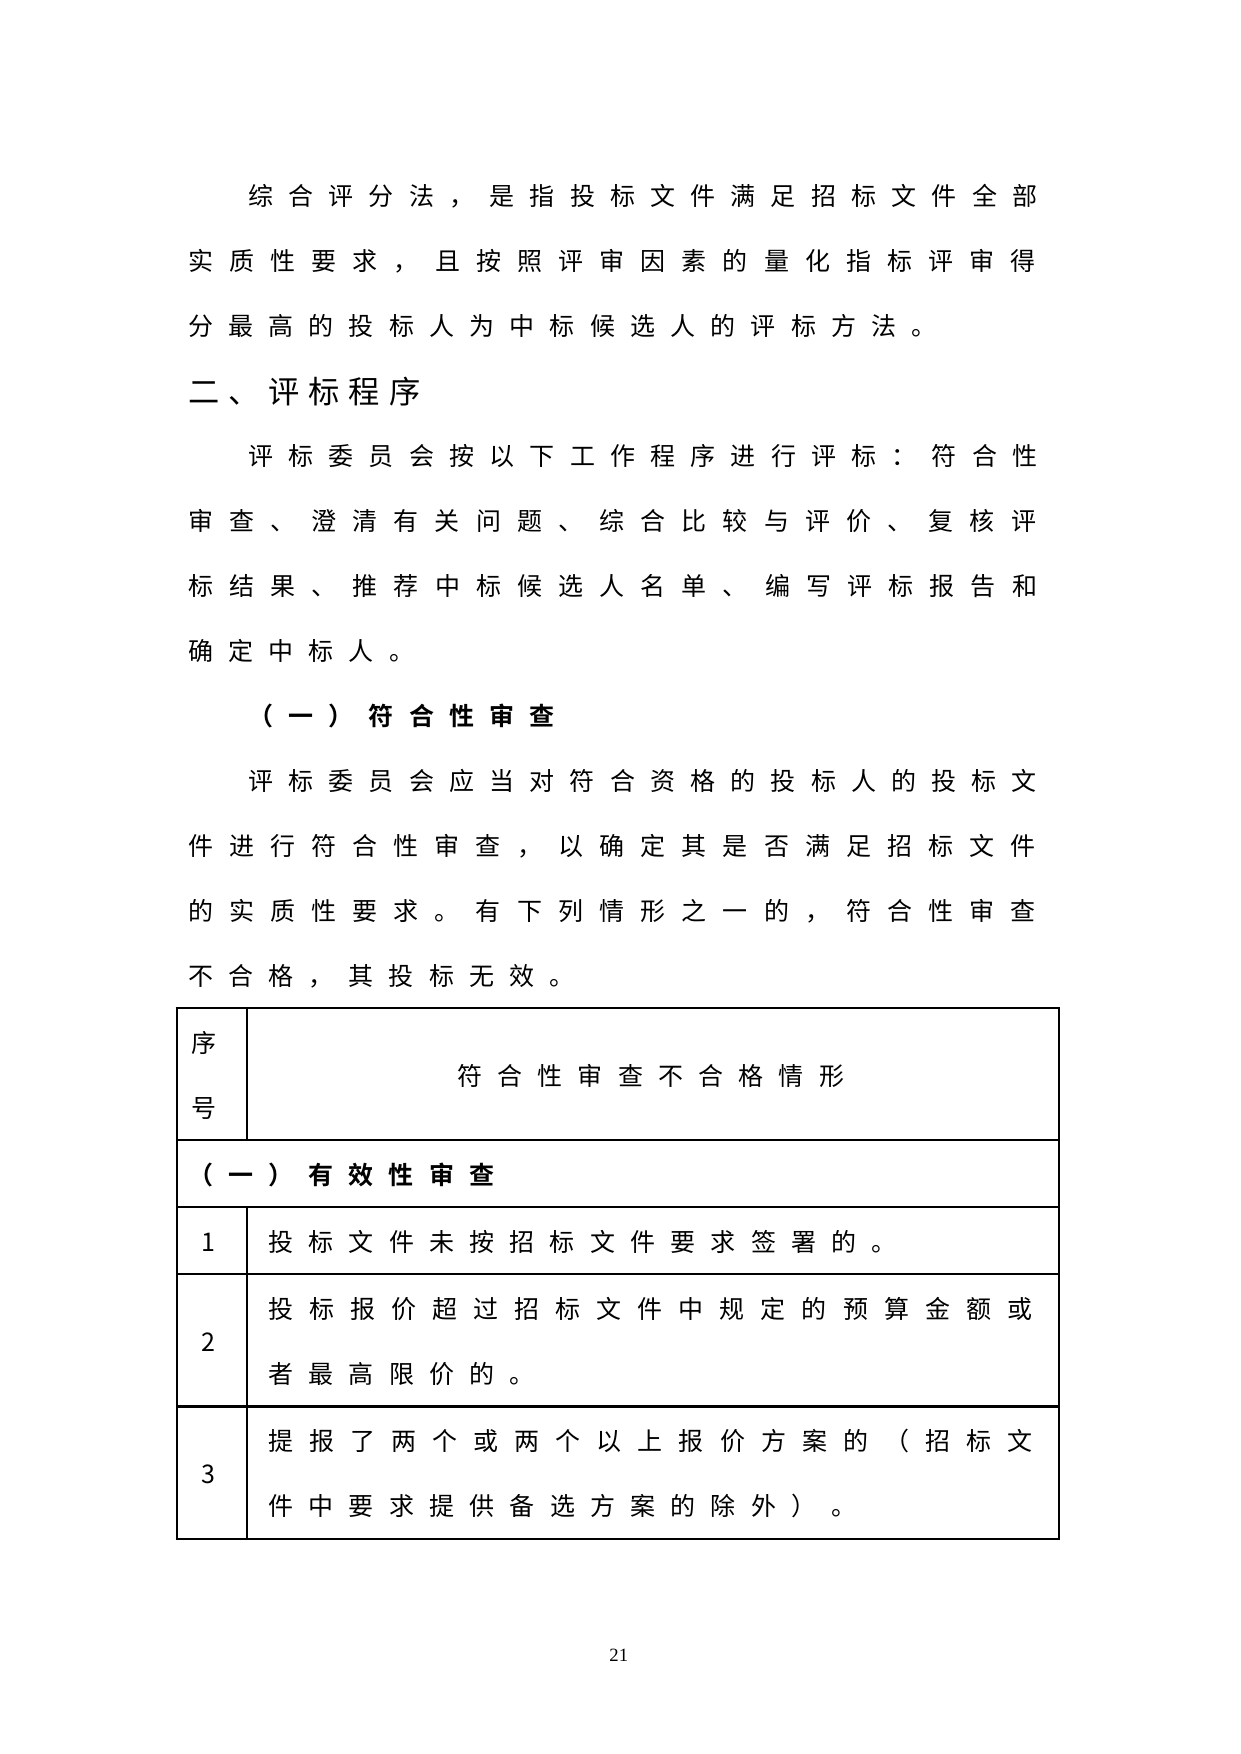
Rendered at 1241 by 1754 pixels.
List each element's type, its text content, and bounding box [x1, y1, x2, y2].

table_cell 提报了两个或两个以上报价方案的（招标文件中要求提供备选方案的除外）。 [248, 1408, 1058, 1537]
table_cell 2 [178, 1275, 246, 1405]
table_header 序号 [178, 1009, 246, 1139]
table_cell 投标报价超过招标文件中规定的预算金额或者最高限价的。 [248, 1275, 1058, 1405]
table_header 符合性审查不合格情形 [248, 1009, 1058, 1139]
text 二、评标程序 [188, 357, 1052, 422]
table_cell 1 [178, 1208, 246, 1273]
text 综合评分法，是指投标文件满足招标文件全部实质性要求，且按照评审因素的量化指标评审得分最高的投标人为中标候选人的评标方法。 [188, 162, 1052, 357]
text 评标委员会按以下工作程序进行评标：符合性审查、澄清有关问题、综合比较与评价、复核评标结果、推荐中标候选人名单、编写评标报告和确定中标人。 [188, 422, 1052, 682]
table_cell （一）有效性审查 [178, 1141, 1058, 1206]
table_cell 3 [178, 1408, 246, 1537]
table_cell 投标文件未按招标文件要求签署的。 [248, 1208, 1058, 1273]
text （一）符合性审查 [188, 682, 1052, 747]
text 评标委员会应当对符合资格的投标人的投标文件进行符合性审查，以确定其是否满足招标文件的实质性要求。有下列情形之一的，符合性审查不合格，其投标无效。 [188, 747, 1052, 1007]
